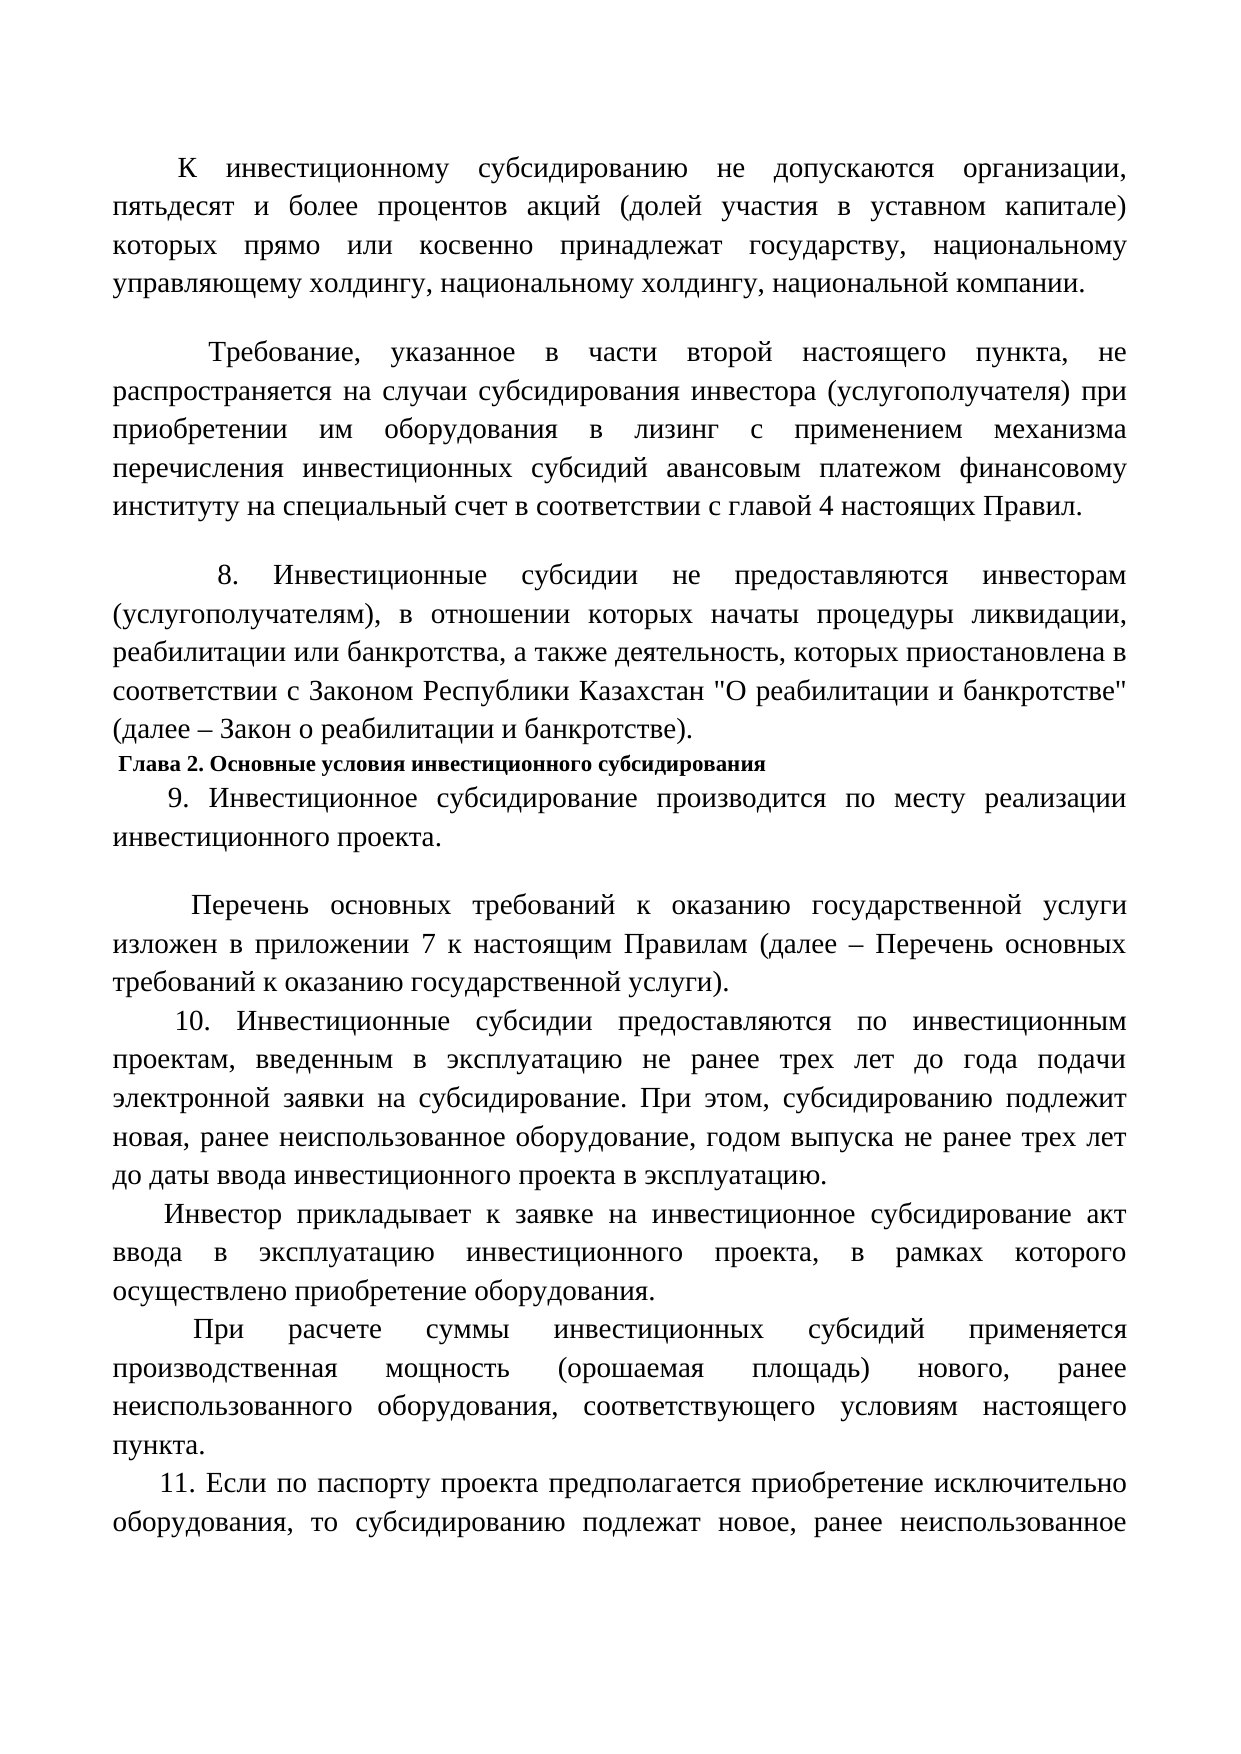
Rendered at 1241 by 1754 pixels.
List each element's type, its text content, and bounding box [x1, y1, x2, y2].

text 8. Инвестиционные субсидии не предоставляются инвесторам (услугополучателям), в отношении которых начаты процедуры ликвидации, реабилитации или банкротства, а также деятельность, которых приостановлена в соответствии с Законом Республики Казахстан "О реабилитации и банкротстве" (далее – Закон о реабилитации и банкротстве). [112, 557, 1128, 745]
text Инвестор прикладывает к заявке на инвестиционное субсидирование акт ввода в эксплуатацию инвестиционного проекта, в рамках которого осуществлено приобретение оборудования. [112, 1196, 1128, 1306]
text К инвестиционному субсидированию не допускаются организации, пятьдесят и более процентов акций (долей участия в уставном капитале) которых прямо или косвенно принадлежат государству, национальному управляющему холдингу, национальному холдингу, национальной компании. [112, 150, 1128, 299]
text Глава 2. Основные условия инвестиционного субсидирования [112, 750, 1128, 776]
text 9. Инвестиционное субсидирование производится по месту реализации инвестиционного проекта. [112, 780, 1128, 852]
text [112, 1466, 1128, 1538]
text При расчете суммы инвестиционных субсидий применяется производственная мощность (орошаемая площадь) нового, ранее неиспользованного оборудования, соответствующего условиям настоящего пункта. [112, 1311, 1128, 1461]
text 10. Инвестиционные субсидии предоставляются по инвестиционным проектам, введенным в эксплуатацию не ранее трех лет до года подачи электронной заявки на субсидирование. При этом, субсидированию подлежит новая, ранее неиспользованное оборудование, годом выпуска не ранее трех лет до даты ввода инвестиционного проекта в эксплуатацию. [112, 1003, 1128, 1191]
text Перечень основных требований к оказанию государственной услуги изложен в приложении 7 к настоящим Правилам (далее – Перечень основных требований к оказанию государственной услуги). [112, 887, 1128, 998]
text Требование, указанное в части второй настоящего пункта, не распространяется на случаи субсидирования инвестора (услугополучателя) при приобретении им оборудования в лизинг с применением механизма перечисления инвестиционных субсидий авансовым платежом финансовому институту на специальный счет в соответствии с главой 4 настоящих Правил. [112, 334, 1128, 522]
